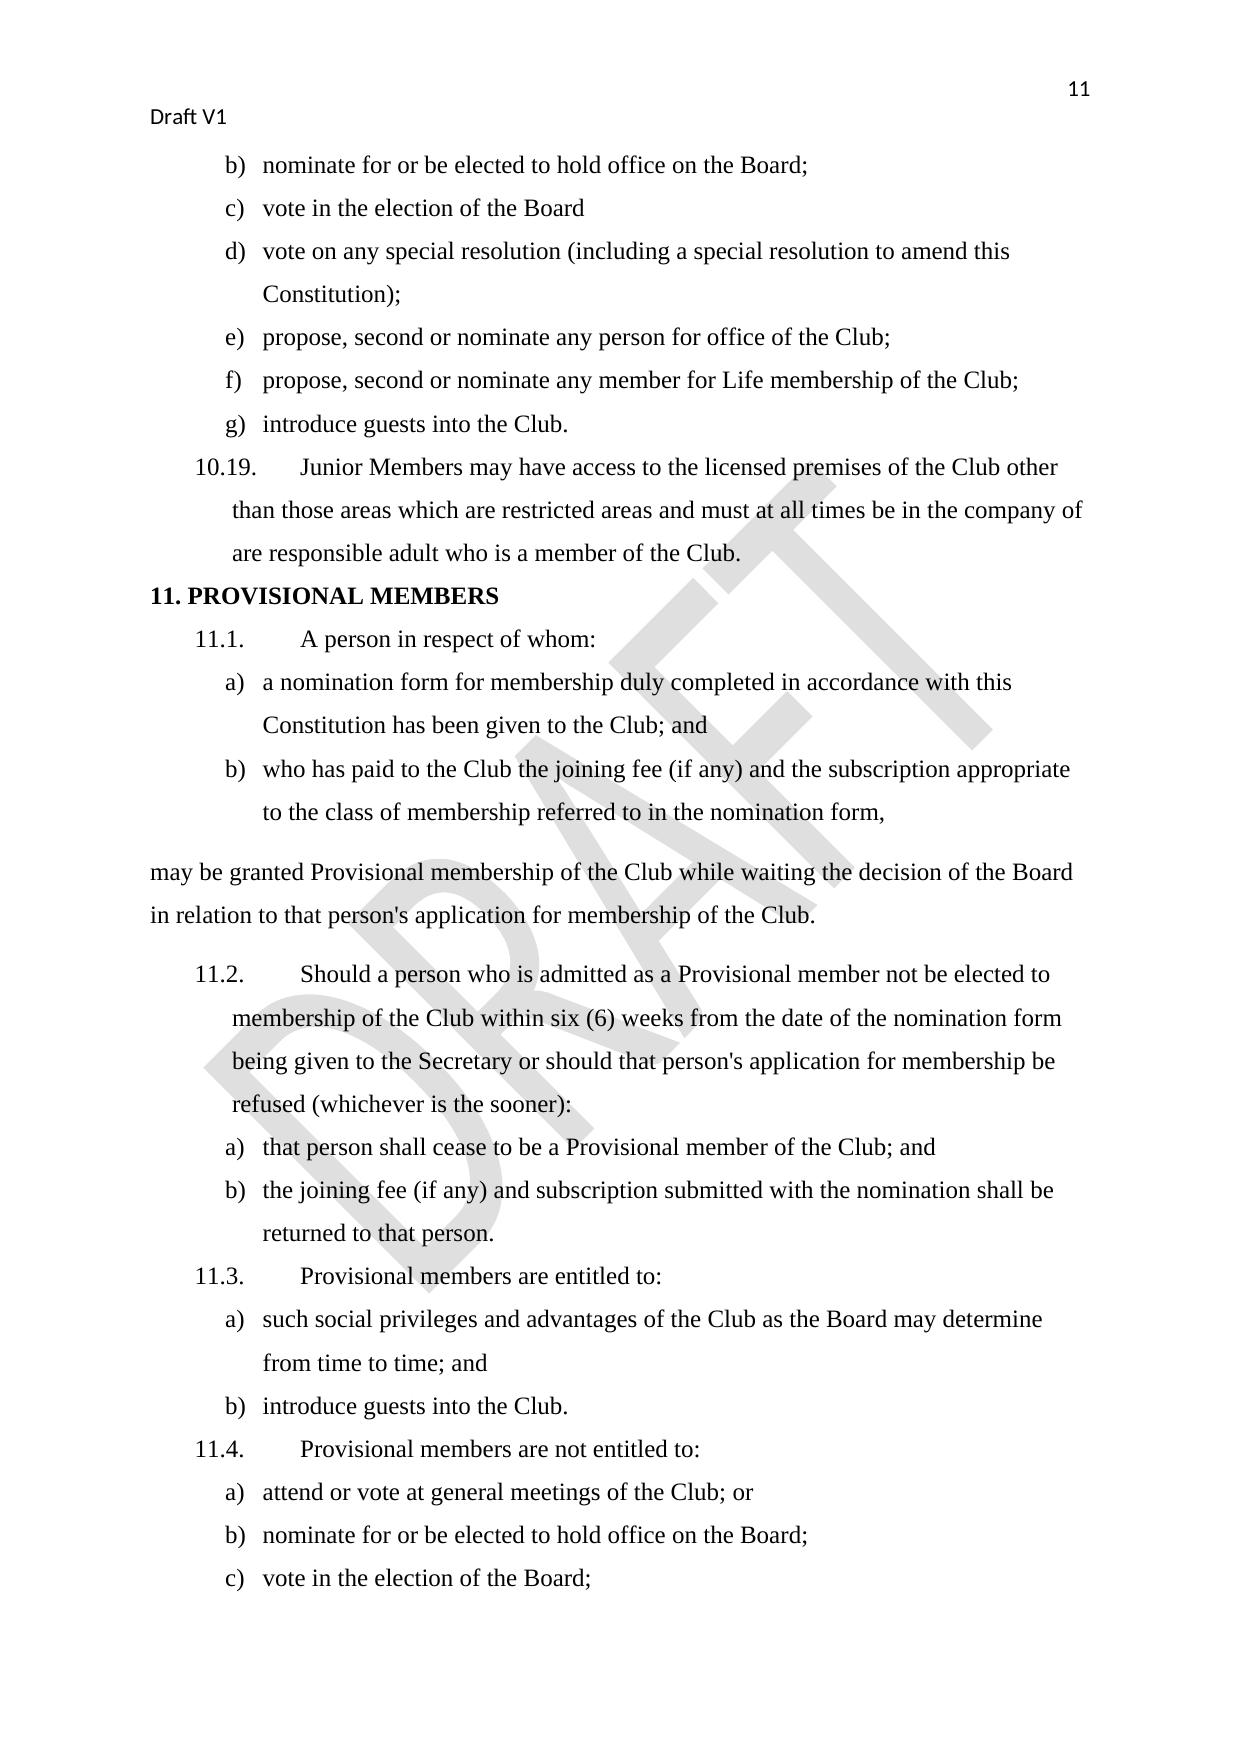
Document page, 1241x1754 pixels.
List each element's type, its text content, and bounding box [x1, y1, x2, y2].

list propose, second or nominate any member for Life membership of the Club; [225, 366, 1090, 394]
list propose, second or nominate any person for office of the Club; [225, 322, 1090, 351]
list such social privileges and advantages of the Club as the Board may determine from time to time; and [225, 1304, 1090, 1376]
list PROVISIONAL MEMBERS [150, 581, 1090, 610]
list vote in the election of the Board [225, 193, 1090, 222]
list vote on any special resolution (including a special resolution to amend this Constitution); [225, 236, 1090, 308]
list Provisional members are not entitled to: [194, 1434, 1090, 1463]
list attend or vote at general meetings of the Club; or [225, 1477, 1090, 1506]
list that person shall cease to be a Provisional member of the Club; and [225, 1132, 1090, 1161]
list introduce guests into the Club. [225, 409, 1090, 437]
list A person in respect of whom: [194, 624, 1090, 653]
list vote in the election of the Board; [225, 1563, 1090, 1592]
text may be granted Provisional membership of the Club while waiting the decision of the Board in relation to that person's application for membership of the Club. [150, 857, 1090, 928]
list nominate for or be elected to hold office on the Board; [225, 150, 1090, 179]
list nominate for or be elected to hold office on the Board; [225, 1520, 1090, 1549]
list Should a person who is admitted as a Provisional member not be elected to membership of the Club within six (6) weeks from the date of the nomination form being given to the Secretary or should that person's application for membership be refused (whichever is the sooner): [194, 959, 1090, 1118]
list Junior Members may have access to the licensed premises of the Club other than those areas which are restricted areas and must at all times be in the company of are responsible adult who is a member of the Club. [194, 452, 1090, 567]
list Provisional members are entitled to: [194, 1261, 1090, 1290]
list introduce guests into the Club. [225, 1391, 1090, 1419]
list the joining fee (if any) and subscription submitted with the nomination shall be returned to that person. [225, 1175, 1090, 1247]
list who has paid to the Club the joining fee (if any) and the subscription appropriate to the class of membership referred to in the nomination form, [225, 754, 1090, 826]
list a nomination form for membership duly completed in accordance with this Constitution has been given to the Club; and [225, 667, 1090, 739]
